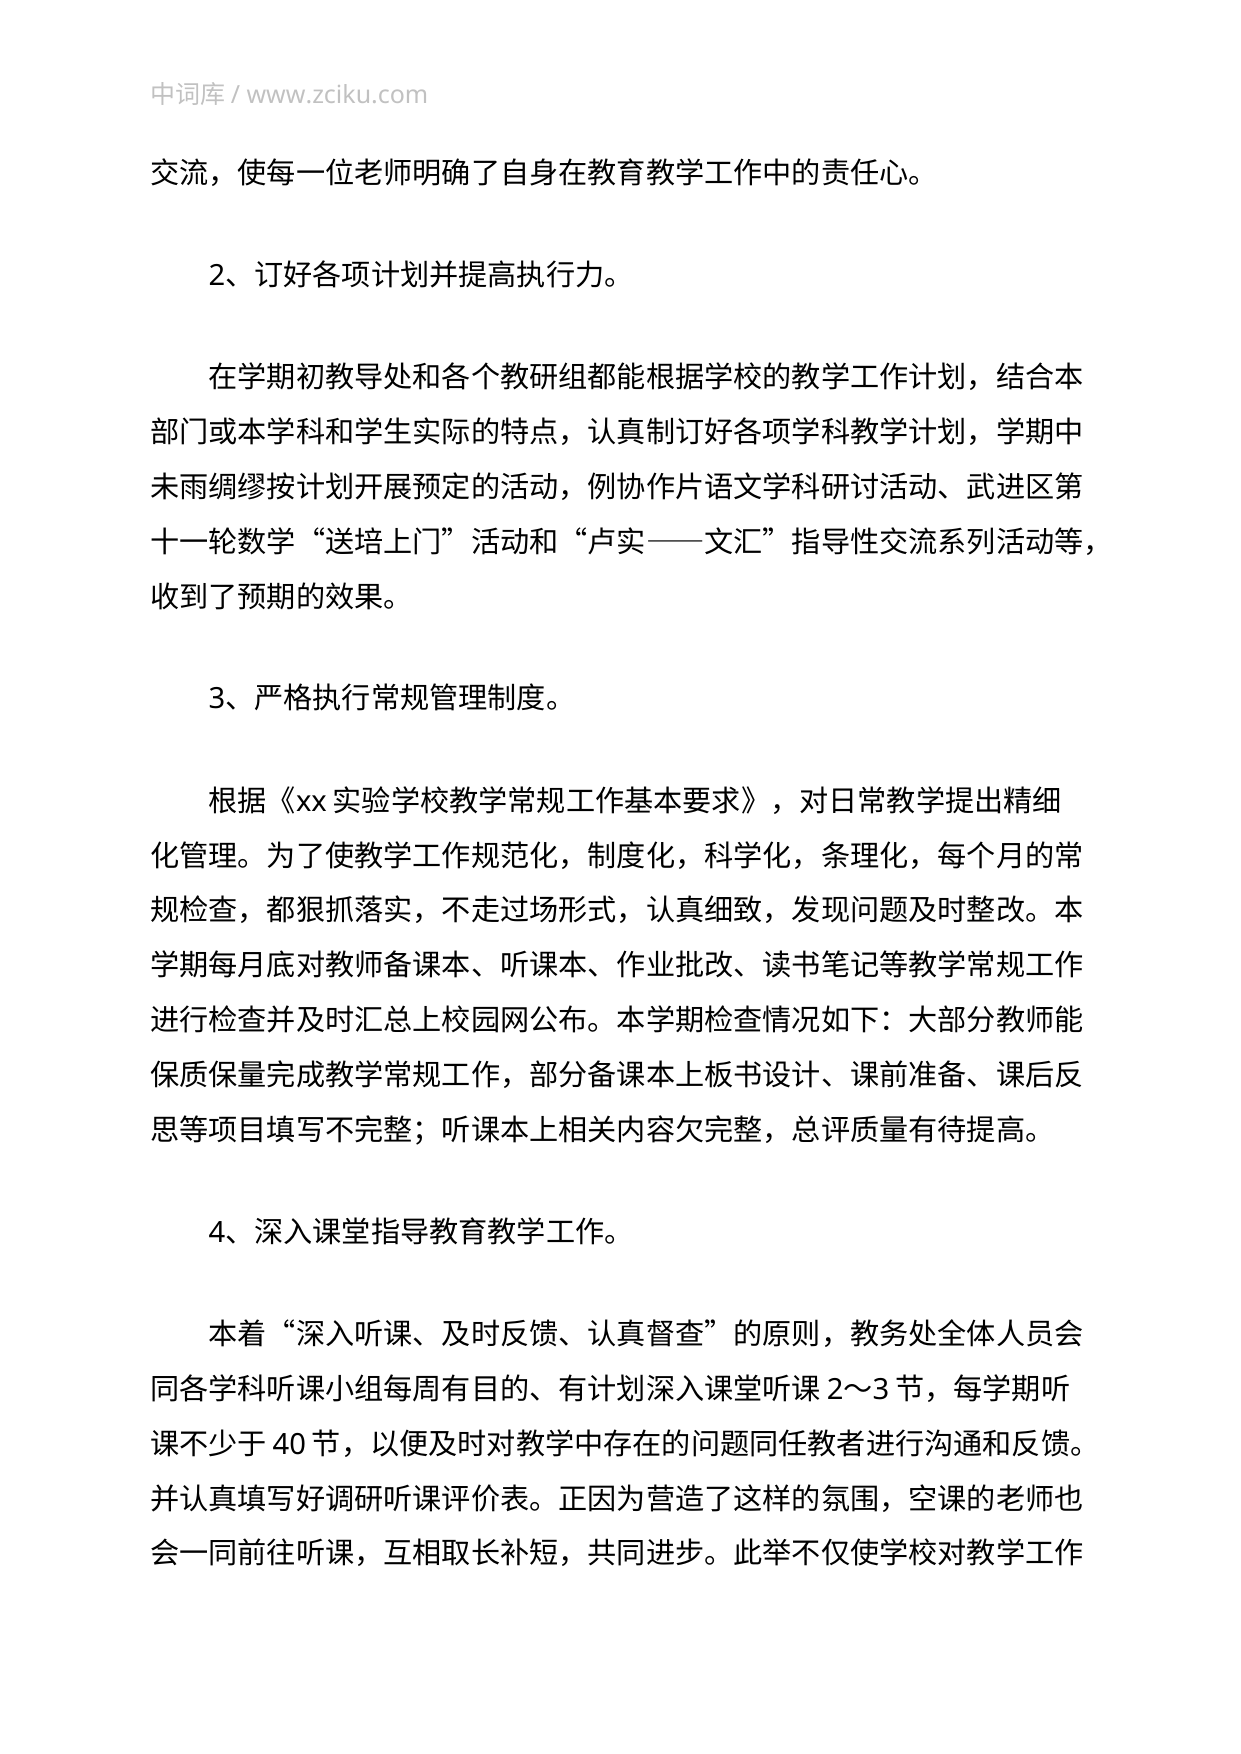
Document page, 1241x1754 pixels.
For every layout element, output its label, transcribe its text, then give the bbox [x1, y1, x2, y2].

text 3、严格执行常规管理制度。 [150, 675, 1090, 717]
text 根据《xx实验学校教学常规工作基本要求》，对日常教学提出精细化管理。为了使教学工作规范化，制度化，科学化，条理化，每个月的常规检查，都狠抓落实，不走过场形式，认真细致，发现问题及时整改。本学期每月底对教师备课本、听课本、作业批改、读书笔记等教学常规工作进行检查并及时汇总上校园网公布。本学期检查情况如下：大部分教师能保质保量完成教学常规工作，部分备课本上板书设计、课前准备、课后反思等项目填写不完整；听课本上相关内容欠完整，总评质量有待提高。 [150, 777, 1090, 1149]
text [150, 150, 1090, 192]
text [150, 1310, 1090, 1572]
text 4、深入课堂指导教育教学工作。 [150, 1208, 1090, 1251]
text 2、订好各项计划并提高执行力。 [150, 252, 1090, 294]
text 在学期初教导处和各个教研组都能根据学校的教学工作计划，结合本部门或本学科和学生实际的特点，认真制订好各项学科教学计划，学期中未雨绸缪按计划开展预定的活动，例协作片语文学科研讨活动、武进区第十一轮数学“送培上门”活动和“卢实——文汇”指导性交流系列活动等，收到了预期的效果。 [150, 354, 1090, 616]
